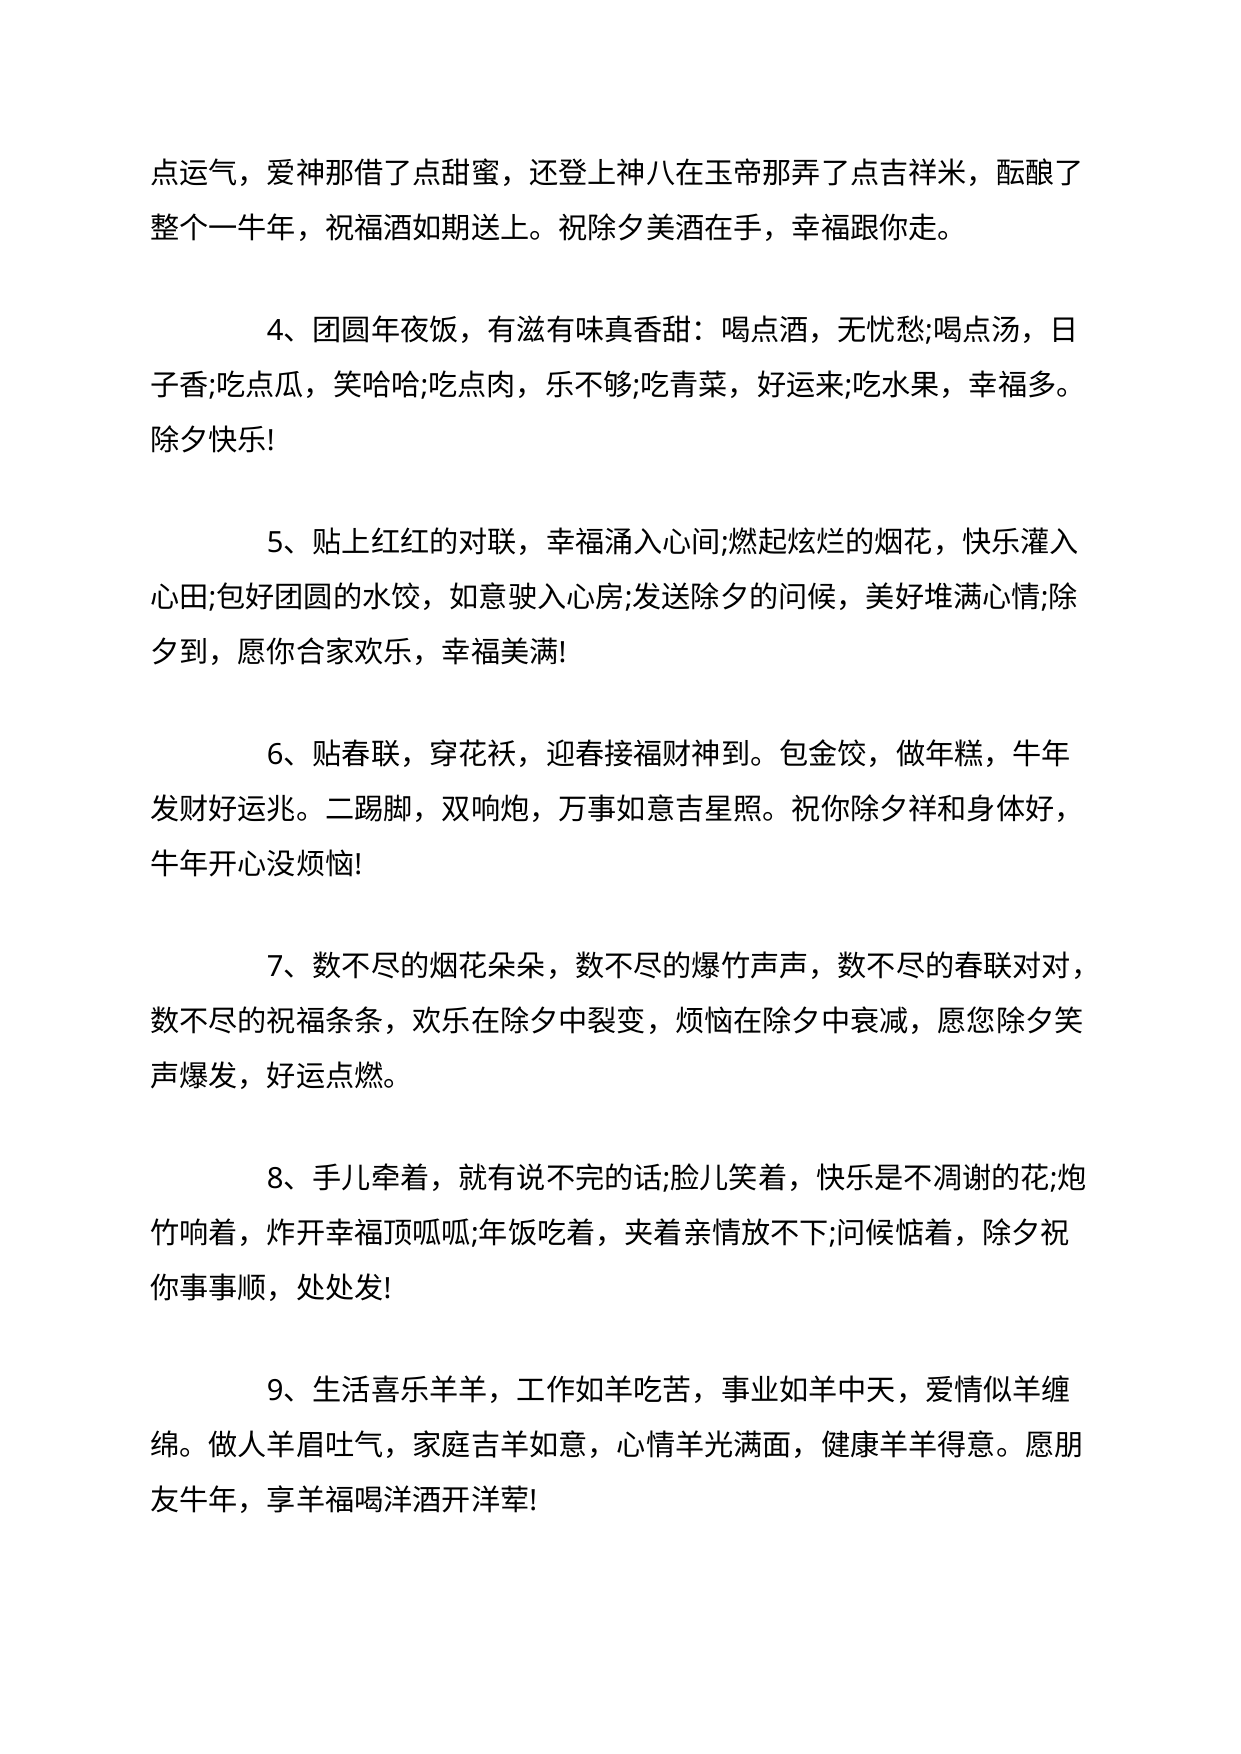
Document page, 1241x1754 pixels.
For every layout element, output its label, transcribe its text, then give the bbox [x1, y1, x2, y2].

text 8、手儿牵着，就有说不完的话;脸儿笑着，快乐是不凋谢的花;炮竹响着，炸开幸福顶呱呱;年饭吃着，夹着亲情放不下;问候惦着，除夕祝你事事顺，处处发! [150, 1154, 1090, 1307]
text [150, 150, 1090, 247]
text 7、数不尽的烟花朵朵，数不尽的爆竹声声，数不尽的春联对对，数不尽的祝福条条，欢乐在除夕中裂变，烦恼在除夕中衰减，愿您除夕笑声爆发，好运点燃。 [150, 942, 1090, 1095]
text 4、团圆年夜饭，有滋有味真香甜：喝点酒，无忧愁;喝点汤，日子香;吃点瓜，笑哈哈;吃点肉，乐不够;吃青菜，好运来;吃水果，幸福多。除夕快乐! [150, 307, 1090, 459]
text 9、生活喜乐羊羊，工作如羊吃苦，事业如羊中天，爱情似羊缠绵。做人羊眉吐气，家庭吉羊如意，心情羊光满面，健康羊羊得意。愿朋友牛年，享羊福喝洋酒开洋荤! [150, 1366, 1090, 1518]
text 6、贴春联，穿花袄，迎春接福财神到。包金饺，做年糕，牛年发财好运兆。二踢脚，双响炮，万事如意吉星照。祝你除夕祥和身体好，牛年开心没烦恼! [150, 731, 1090, 883]
text 5、贴上红红的对联，幸福涌入心间;燃起炫烂的烟花，快乐灌入心田;包好团圆的水饺，如意驶入心房;发送除夕的问候，美好堆满心情;除夕到，愿你合家欢乐，幸福美满! [150, 519, 1090, 671]
